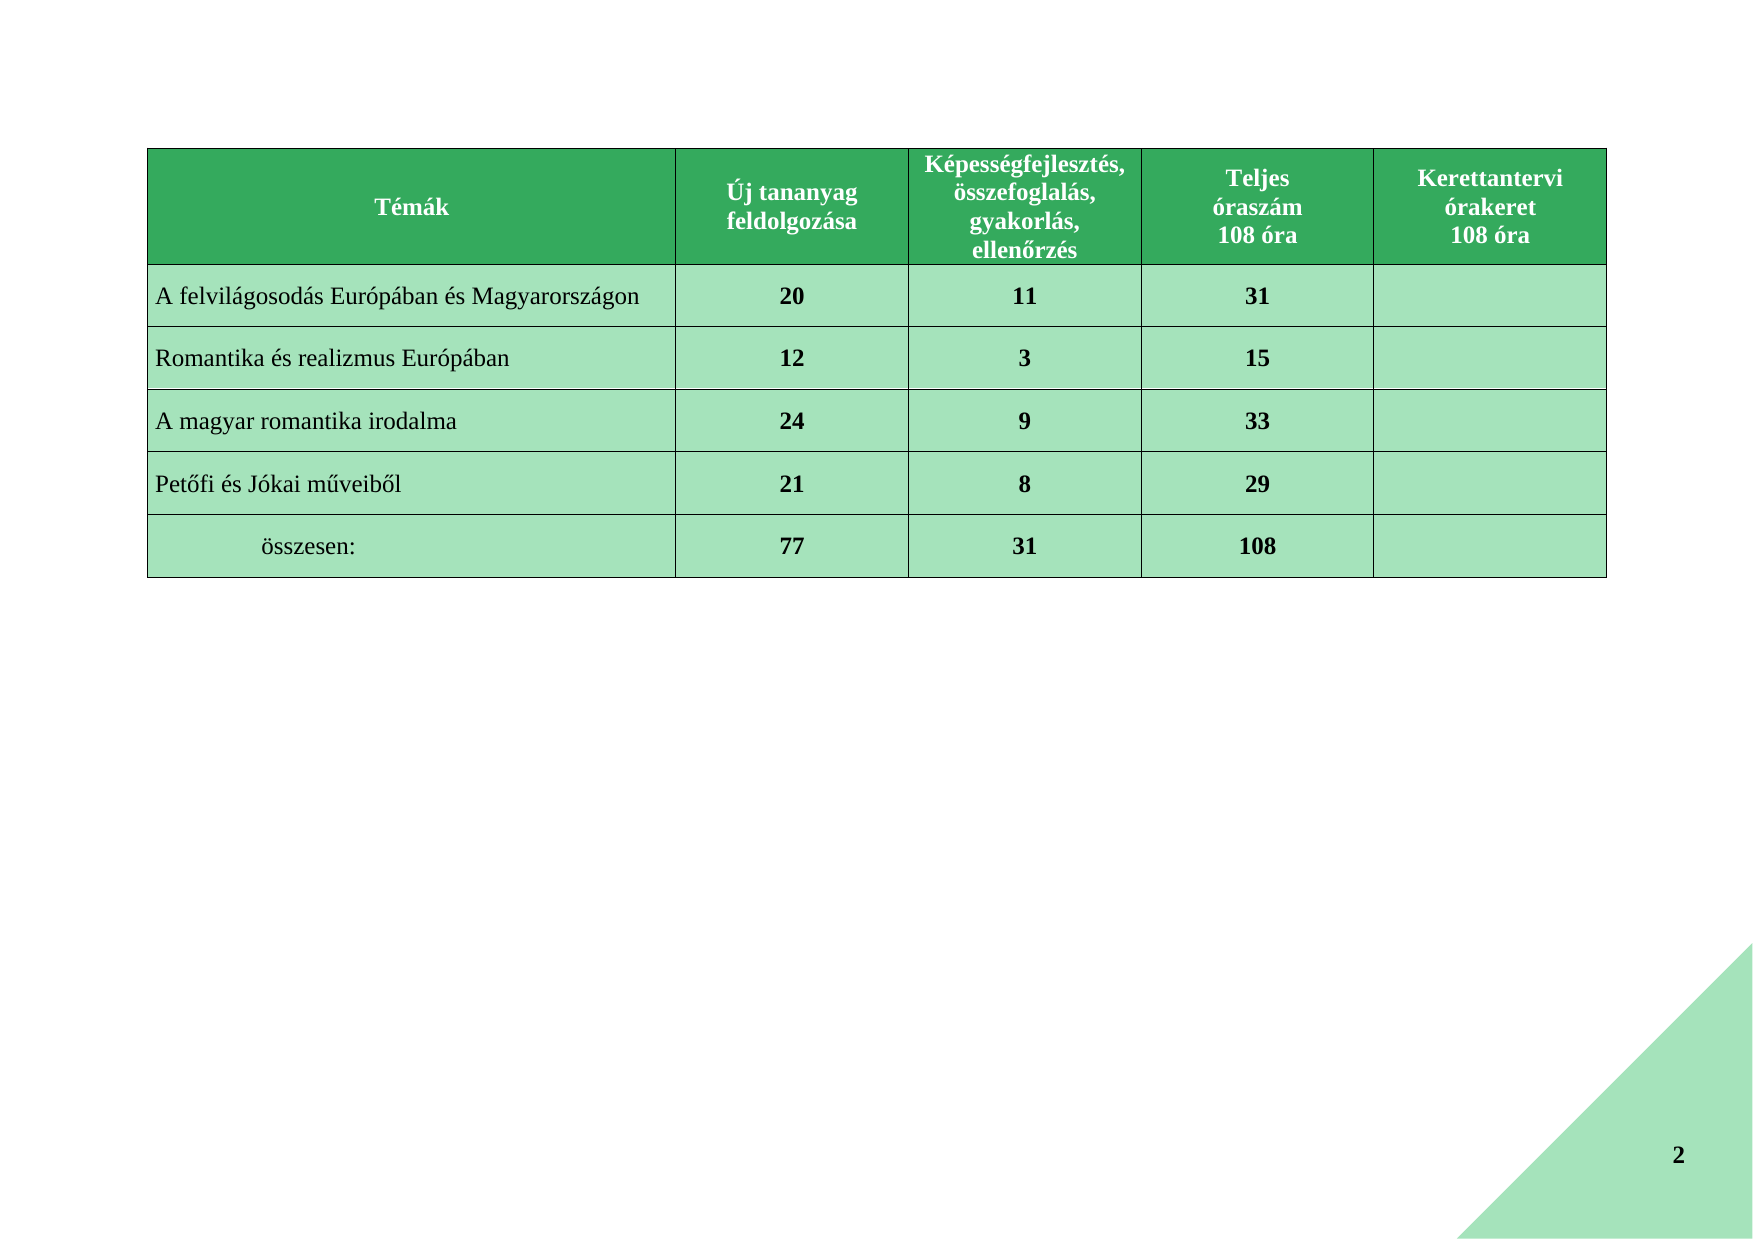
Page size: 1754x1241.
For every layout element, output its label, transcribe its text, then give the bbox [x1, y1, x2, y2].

table_cell 77 [676, 515, 908, 577]
table_header Témák [148, 149, 675, 264]
table_cell A felvilágosodás Európában és Magyarországon [148, 265, 675, 326]
table_cell [1374, 515, 1606, 577]
table_cell [1374, 265, 1606, 326]
table_cell 20 [676, 265, 908, 326]
table_cell A magyar romantika irodalma [148, 390, 675, 451]
table_cell 3 [909, 327, 1141, 388]
table_header Új tananyag feldolgozása [676, 149, 908, 264]
table_cell [1374, 452, 1606, 514]
table_cell 29 [1142, 452, 1373, 514]
table_cell 21 [676, 452, 908, 514]
table_cell [1374, 390, 1606, 451]
table_cell [1374, 327, 1606, 388]
table_cell 12 [676, 327, 908, 388]
table_cell 108 [1142, 515, 1373, 577]
table_cell összesen: [148, 515, 675, 577]
table_cell 15 [1142, 327, 1373, 388]
table_cell 31 [909, 515, 1141, 577]
table_header Teljes óraszám 108 óra [1142, 149, 1373, 264]
table_cell Romantika és realizmus Európában [148, 327, 675, 388]
table_header Kerettantervi órakeret 108 óra [1374, 149, 1606, 264]
table_cell 9 [909, 390, 1141, 451]
table_header Képességfejlesztés, összefoglalás, gyakorlás, ellenőrzés [909, 149, 1141, 264]
table_cell 33 [1142, 390, 1373, 451]
table_cell 11 [909, 265, 1141, 326]
table_cell 8 [909, 452, 1141, 514]
table_cell 24 [676, 390, 908, 451]
table_cell 31 [1142, 265, 1373, 326]
table_cell Petőfi és Jókai műveiből [148, 452, 675, 514]
